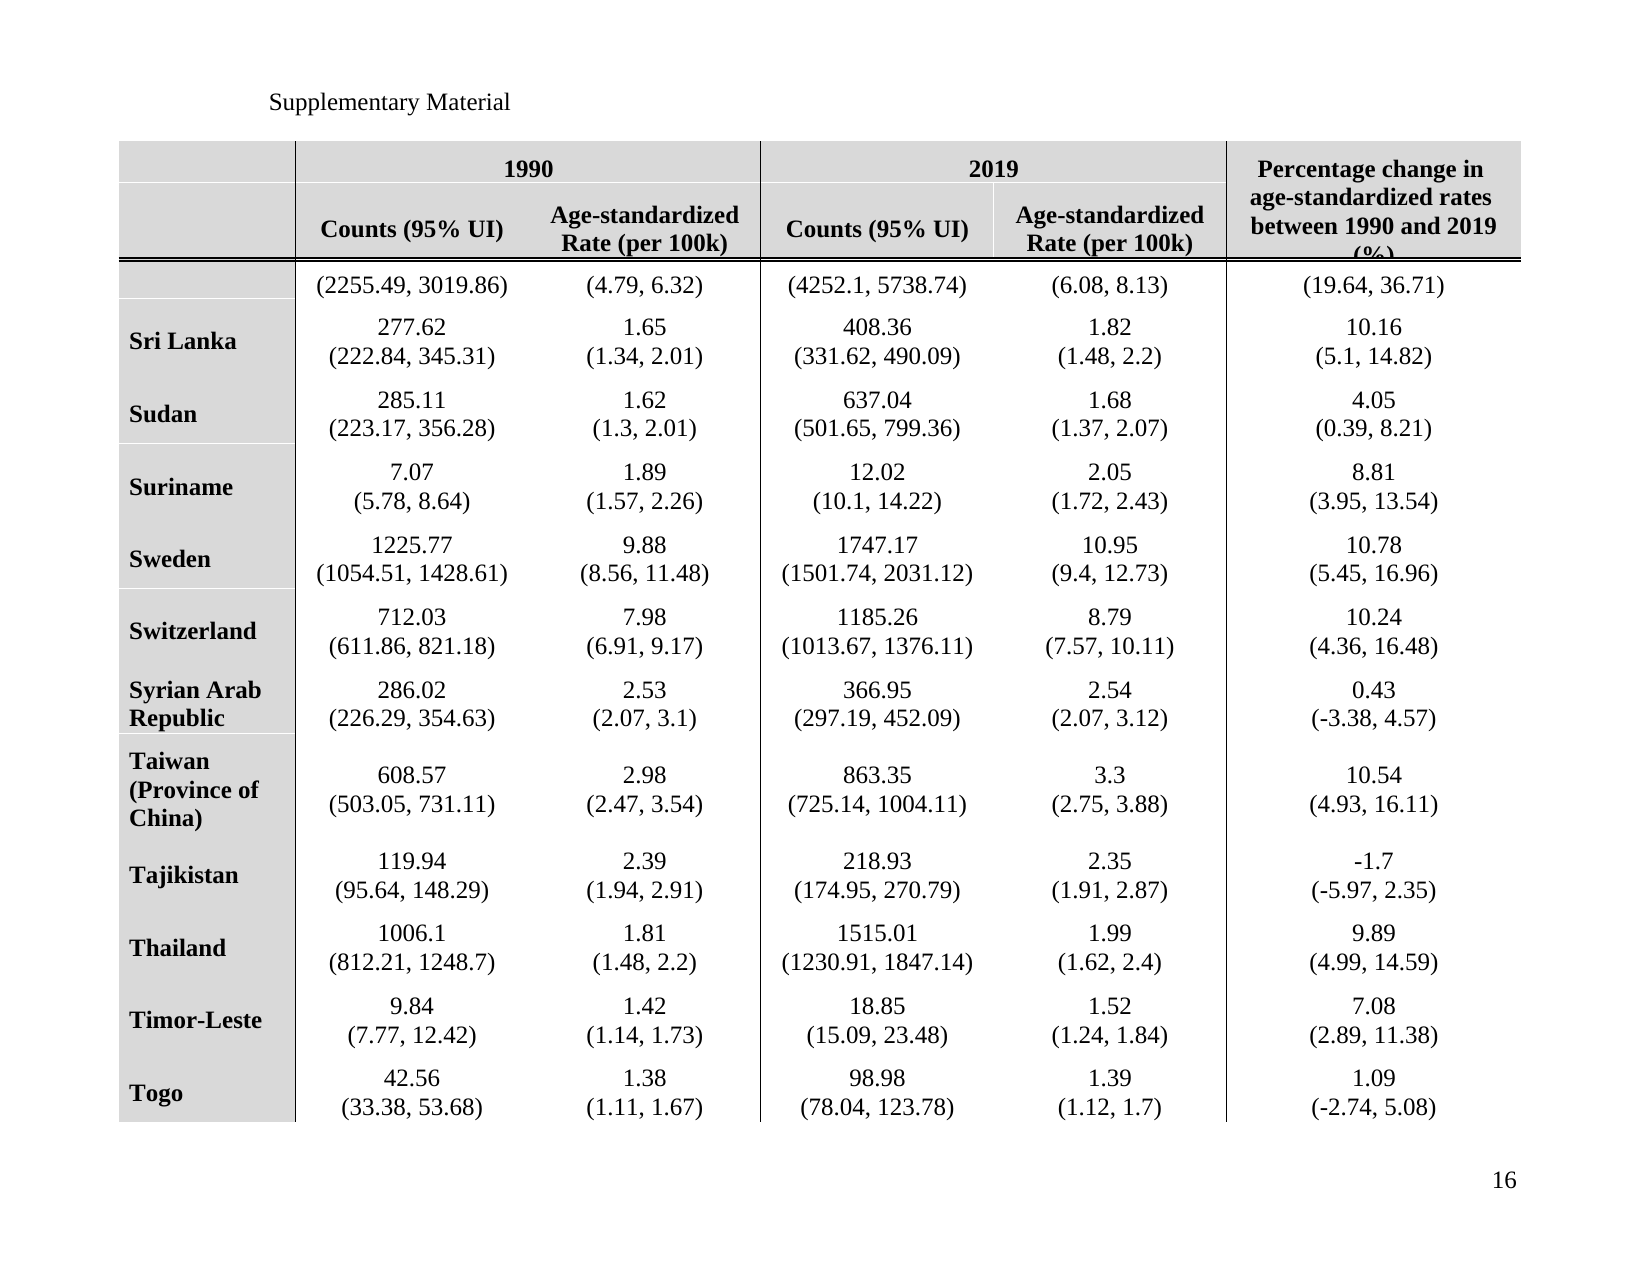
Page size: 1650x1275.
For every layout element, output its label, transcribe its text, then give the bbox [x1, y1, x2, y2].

table_header 1990 [296, 141, 760, 182]
table_cell Sudan [119, 371, 295, 443]
table_cell 8.81 (3.95, 13.54) [1227, 444, 1521, 516]
table_cell 10.78 (5.45, 16.96) [1227, 516, 1521, 588]
table_cell 10.54 (4.93, 16.11) [1227, 734, 1521, 832]
table_cell 12.02 (10.1, 14.22) [761, 444, 993, 516]
table_cell 1.09 (-2.74, 5.08) [1227, 1050, 1521, 1122]
table_cell 2.54 (2.07, 3.12) [994, 661, 1226, 733]
table_cell 0.43 (-3.38, 4.57) [1227, 661, 1521, 733]
table_cell 18.85 (15.09, 23.48) [761, 977, 993, 1050]
table_cell 3.3 (2.75, 3.88) [994, 734, 1226, 832]
table_cell Spain [119, 262, 295, 298]
table_cell 8.79 (7.57, 10.11) [994, 589, 1226, 661]
table_cell 286.02 (226.29, 354.63) [296, 661, 528, 733]
table_cell 1006.1 (812.21, 1248.7) [296, 905, 528, 977]
table_cell 277.62 (222.84, 345.31) [296, 299, 528, 371]
table_cell 863.35 (725.14, 1004.11) [761, 734, 993, 832]
table_cell 1.99 (1.62, 2.4) [994, 905, 1226, 977]
table_cell 1185.26 (1013.67, 1376.11) [761, 589, 993, 661]
table_cell 27.48 (19.64, 36.71) [1227, 262, 1521, 298]
table_cell Sweden [119, 516, 295, 588]
table_cell 9.89 (4.99, 14.59) [1227, 905, 1521, 977]
table_cell 1.42 (1.14, 1.73) [528, 977, 760, 1050]
table_header 2019 [761, 141, 1226, 182]
table_cell 4.05 (0.39, 8.21) [1227, 371, 1521, 443]
table_cell 2.53 (2.07, 3.1) [528, 661, 760, 733]
table_cell 10.16 (5.1, 14.82) [1227, 299, 1521, 371]
table_cell 7.08 (2.89, 11.38) [1227, 977, 1521, 1050]
table_cell Suriname [119, 444, 295, 516]
table_cell 1515.01 (1230.91, 1847.14) [761, 905, 993, 977]
table_cell 285.11 (223.17, 356.28) [296, 371, 528, 443]
table_cell 2615.43 (2255.49, 3019.86) [296, 262, 528, 298]
table_cell 218.93 (174.95, 270.79) [761, 832, 993, 905]
table_cell 2.35 (1.91, 2.87) [994, 832, 1226, 905]
table_cell 1.52 (1.24, 1.84) [994, 977, 1226, 1050]
table_cell 7.98 (6.91, 9.17) [528, 589, 760, 661]
table_cell 10.95 (9.4, 12.73) [994, 516, 1226, 588]
table_cell Counts (95% UI) [761, 183, 993, 257]
table_cell 9.88 (8.56, 11.48) [528, 516, 760, 588]
table_cell 5.54 (4.79, 6.32) [528, 262, 760, 298]
table_cell Thailand [119, 905, 295, 977]
table_cell Age-standardized Rate (per 100k) [528, 183, 760, 257]
table_cell [119, 183, 295, 257]
table_cell 1.38 (1.11, 1.67) [528, 1050, 760, 1122]
table_cell 408.36 (331.62, 490.09) [761, 299, 993, 371]
table_cell 1.62 (1.3, 2.01) [528, 371, 760, 443]
table_cell 98.98 (78.04, 123.78) [761, 1050, 993, 1122]
table_cell 608.57 (503.05, 731.11) [296, 734, 528, 832]
table_cell Syrian Arab Republic [119, 661, 295, 733]
table_cell 2.05 (1.72, 2.43) [994, 444, 1226, 516]
table_cell Timor-Leste [119, 977, 295, 1050]
table_cell 712.03 (611.86, 821.18) [296, 589, 528, 661]
table_cell 42.56 (33.38, 53.68) [296, 1050, 528, 1122]
table_cell -1.7 (-5.97, 2.35) [1227, 832, 1521, 905]
table_header Percentage change in age-standardized rates between 1990 and 2019 (%) [1227, 141, 1521, 257]
table_cell 9.84 (7.77, 12.42) [296, 977, 528, 1050]
table_cell 1747.17 (1501.74, 2031.12) [761, 516, 993, 588]
table_cell 1.39 (1.12, 1.7) [994, 1050, 1226, 1122]
table_cell 1.82 (1.48, 2.2) [994, 299, 1226, 371]
table_cell 637.04 (501.65, 799.36) [761, 371, 993, 443]
table_cell 4976.3 (4252.1, 5738.74) [761, 262, 993, 298]
table_cell Togo [119, 1050, 295, 1122]
table_header [119, 141, 295, 182]
table_cell 1225.77 (1054.51, 1428.61) [296, 516, 528, 588]
table_cell 7.07 (5.78, 8.64) [296, 444, 528, 516]
table_cell Tajikistan [119, 832, 295, 905]
table_cell 366.95 (297.19, 452.09) [761, 661, 993, 733]
table_cell 7.06 (6.08, 8.13) [994, 262, 1226, 298]
table_cell 1.65 (1.34, 2.01) [528, 299, 760, 371]
table_cell 119.94 (95.64, 148.29) [296, 832, 528, 905]
table_cell Switzerland [119, 589, 295, 661]
table_cell 2.39 (1.94, 2.91) [528, 832, 760, 905]
table_cell 1.81 (1.48, 2.2) [528, 905, 760, 977]
table_cell Counts (95% UI) [296, 183, 528, 257]
table_cell Age-standardized Rate (per 100k) [994, 183, 1226, 257]
table_cell 1.68 (1.37, 2.07) [994, 371, 1226, 443]
table_cell Sri Lanka [119, 299, 295, 371]
table_cell Taiwan (Province of China) [119, 734, 295, 832]
table_cell 2.98 (2.47, 3.54) [528, 734, 760, 832]
table_cell 10.24 (4.36, 16.48) [1227, 589, 1521, 661]
table_cell 1.89 (1.57, 2.26) [528, 444, 760, 516]
